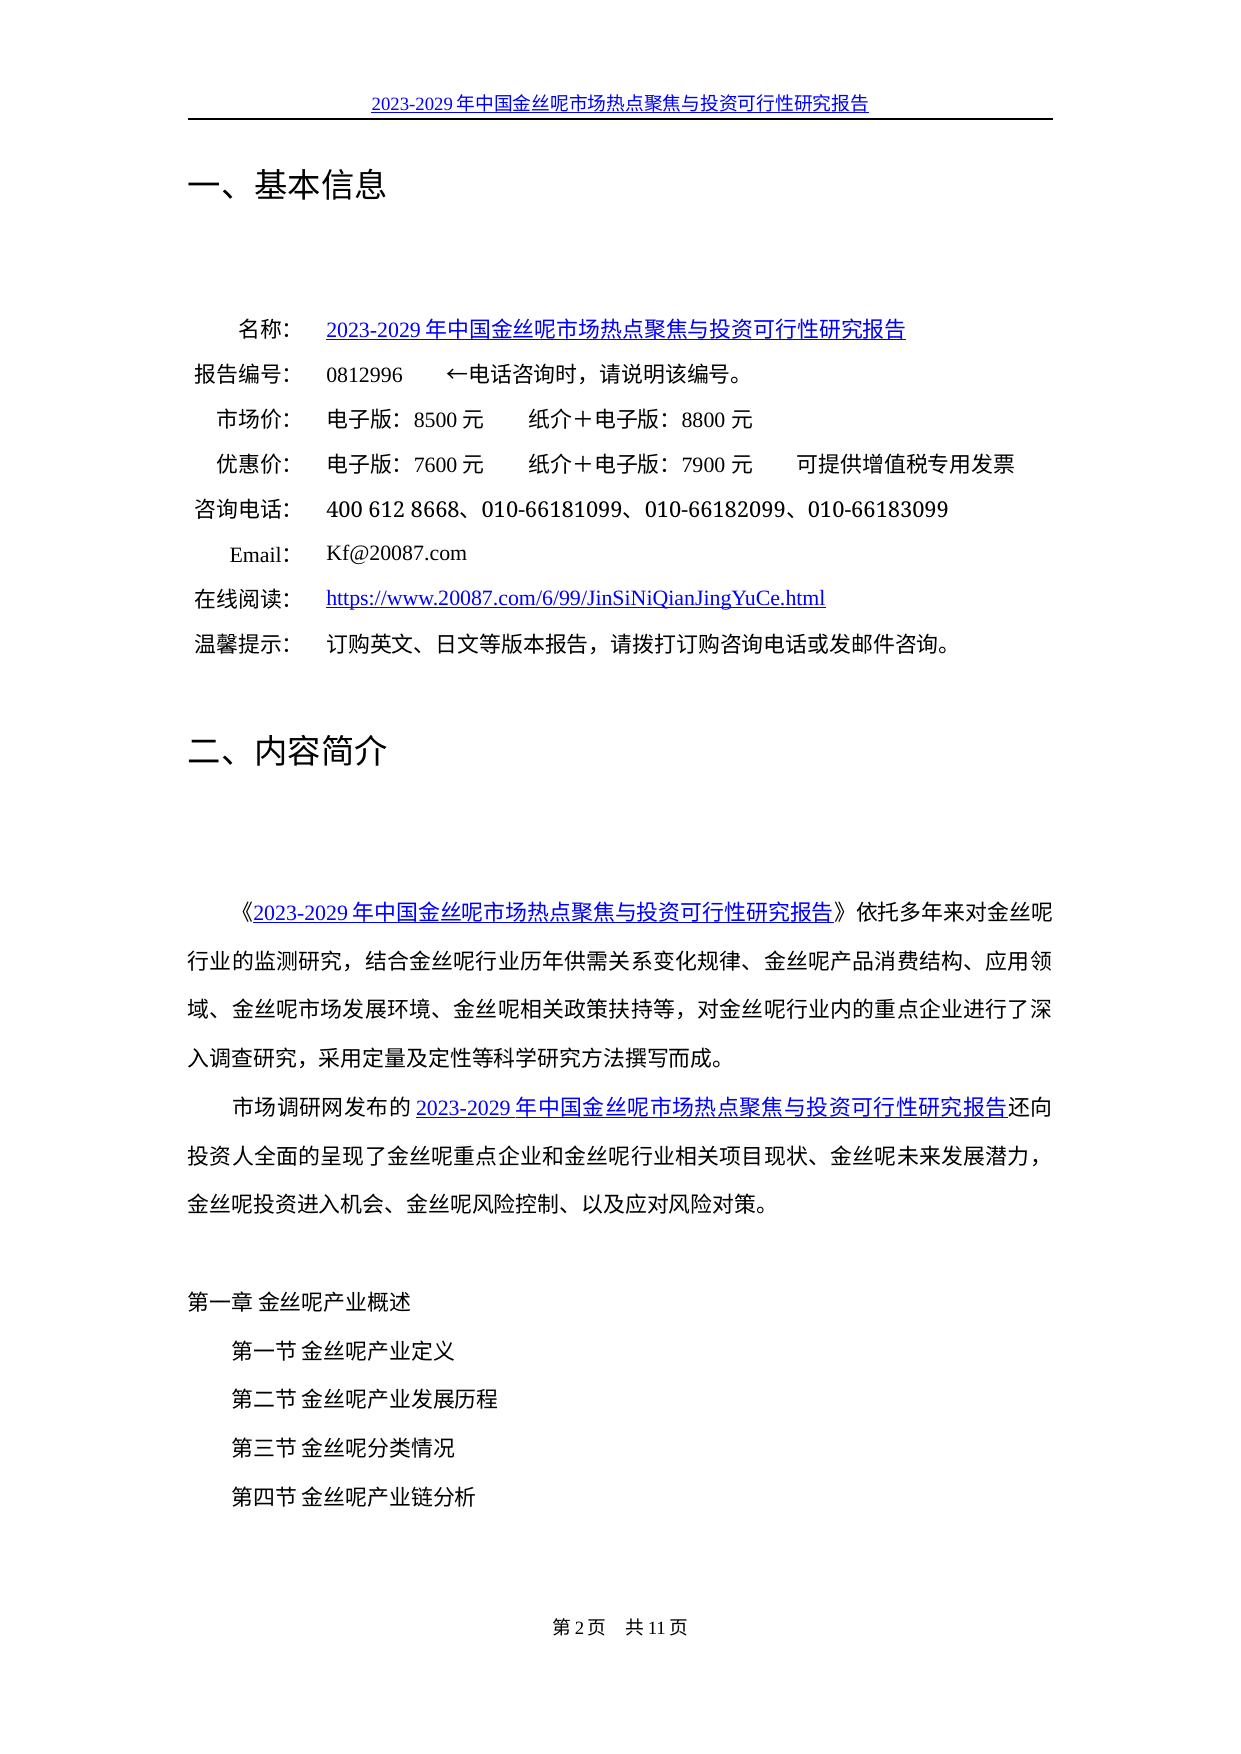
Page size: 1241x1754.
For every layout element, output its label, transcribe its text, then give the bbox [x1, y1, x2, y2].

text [187, 894, 1053, 1512]
table_cell Email： [167, 537, 315, 582]
table_cell 订购英文、日文等版本报告，请拨打订购咨询电话或发邮件咨询。 [315, 627, 1073, 672]
table_cell 电子版：8500 元 纸介＋电子版：8800 元 [315, 402, 1073, 447]
title 一、基本信息 [187, 150, 1053, 215]
table_cell [315, 582, 1073, 627]
table_cell 市场价： [167, 402, 315, 447]
title 二、内容简介 [187, 717, 1053, 782]
table_cell 400 612 8668、010-66181099、010-66182099、010-66183099 [315, 492, 1073, 537]
table_cell 0812996 ←电话咨询时，请说明该编号。 [315, 357, 1073, 402]
table_cell 温馨提示： [167, 627, 315, 672]
table_header 名称： [167, 312, 315, 357]
table_cell 电子版：7600 元 纸介＋电子版：7900 元 可提供增值税专用发票 [315, 447, 1073, 492]
table_cell 咨询电话： [167, 492, 315, 537]
table_cell 优惠价： [167, 447, 315, 492]
table_cell 在线阅读： [167, 582, 315, 627]
table_cell Kf@20087.com [315, 537, 1073, 582]
table_header 2023-2029年中国金丝呢市场热点聚焦与投资可行性研究报告 [315, 312, 1073, 357]
table_cell 报告编号： [167, 357, 315, 402]
